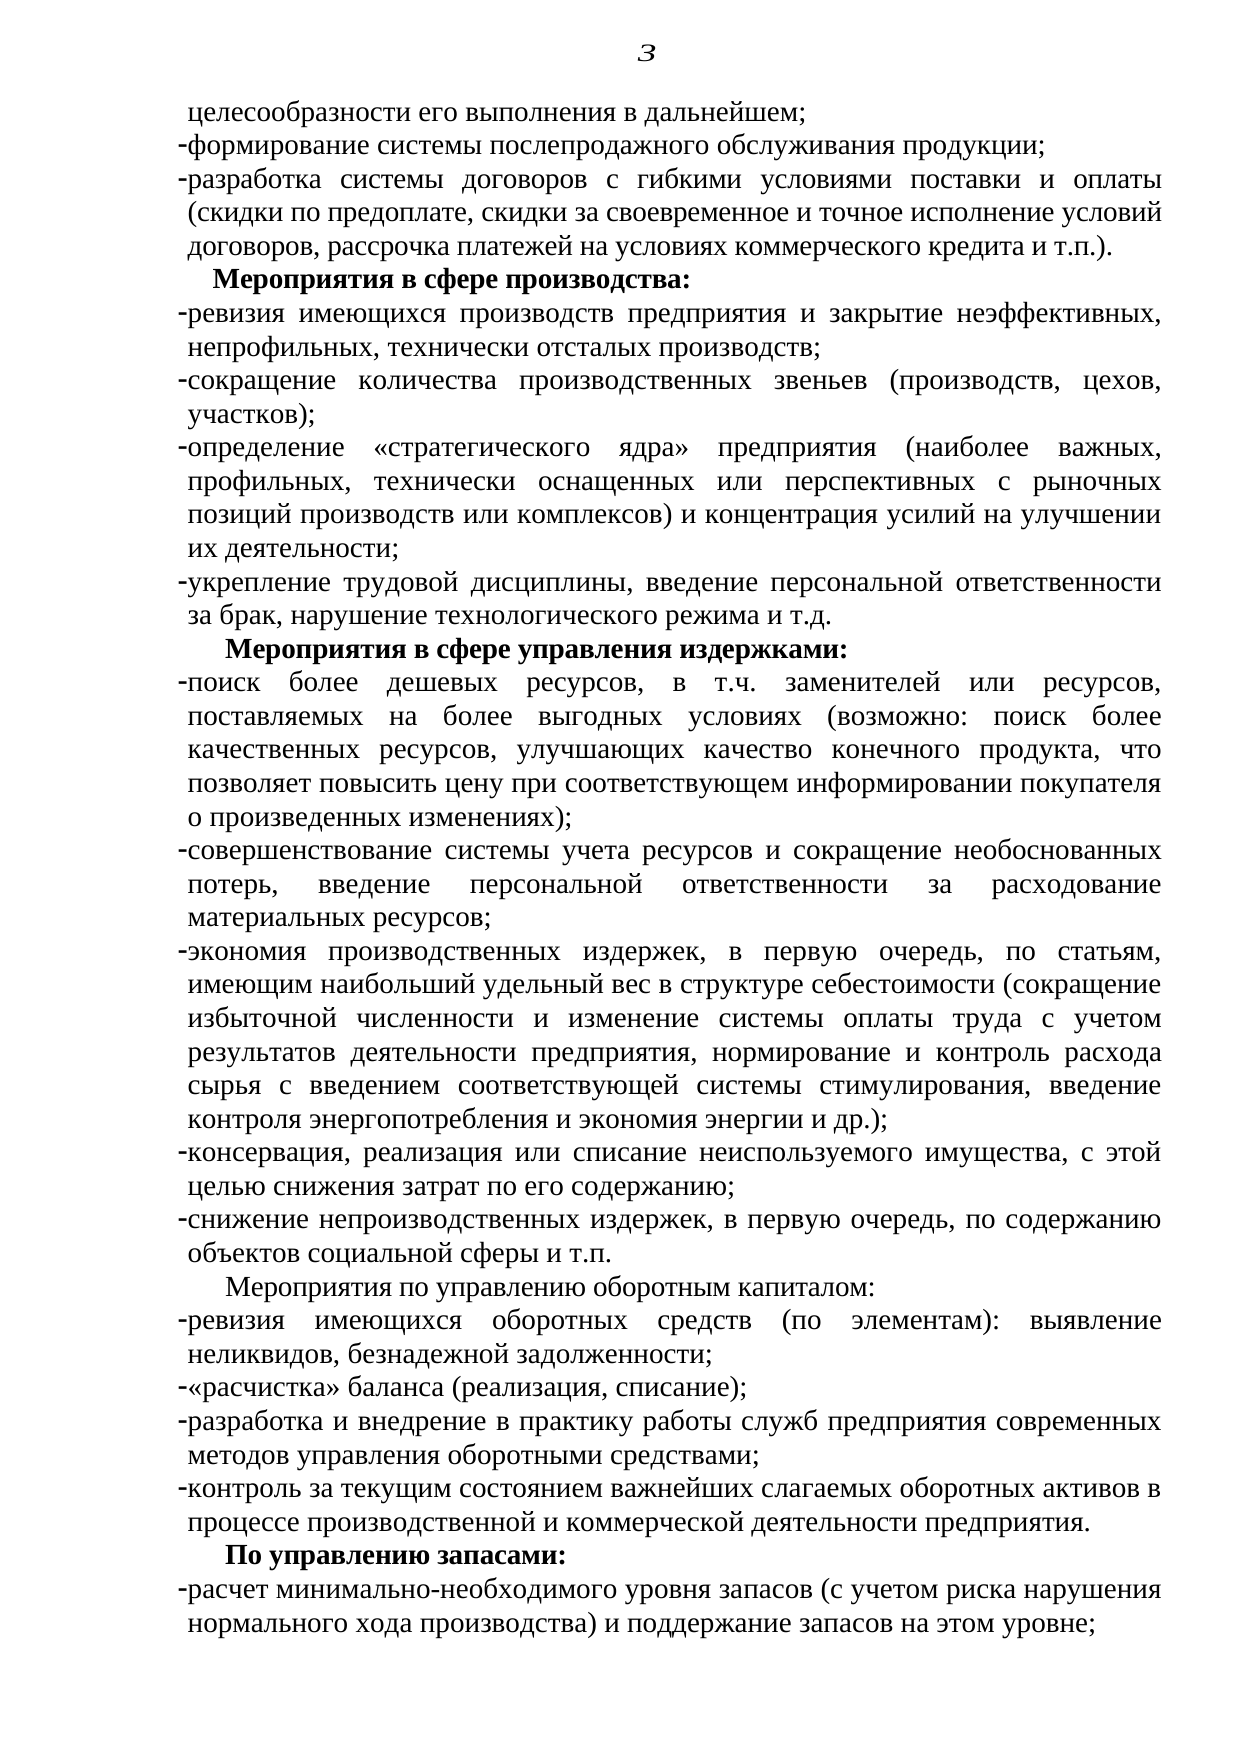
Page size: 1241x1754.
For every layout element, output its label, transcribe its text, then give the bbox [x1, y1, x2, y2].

list снижение непроизводственных издержек, в первую очередь, по содержанию объектов социальной сферы и т.п. [178, 1202, 1162, 1269]
list определение «стратегического ядра» предприятия (наиболее важных, профильных, технически оснащенных или перспективных с рыночных позиций производств или комплексов) и концентрация усилий на улучшении их деятельности; [178, 429, 1162, 564]
list поиск более дешевых ресурсов, в т.ч. заменителей или ресурсов, поставляемых на более выгодных условиях (возможно: поиск более качественных ресурсов, улучшающих качество конечного продукта, что позволяет повысить цену при соответствующем информировании покупателя о произведенных изменениях); [178, 664, 1162, 832]
list ревизия имеющихся оборотных средств (по элементам): выявление неликвидов, безнадежной задолженности; [178, 1302, 1162, 1369]
list контроль за текущим состоянием важнейших слагаемых оборотных активов в процессе производственной и коммерческой деятельности предприятия. [178, 1470, 1162, 1537]
list экономия производственных издержек, в первую очередь, по статьям, имеющим наибольший удельный вес в структуре себестоимости (сокращение избыточной численности и изменение системы оплаты труда с учетом результатов деятельности предприятия, нормирование и контроль расхода сырья с введением соответствующей системы стимулирования, введение контроля энергопотребления и экономия энергии и др.); [178, 933, 1162, 1134]
list сокращение количества производственных звеньев (производств, цехов, участков); [178, 362, 1162, 429]
list формирование системы послепродажного обслуживания продукции; [178, 127, 1162, 161]
list совершенствование системы учета ресурсов и сокращение необоснованных потерь, введение персональной ответственности за расходование материальных ресурсов; [178, 832, 1162, 933]
list «расчистка» баланса (реализация, списание); [178, 1369, 1162, 1403]
list консервация, реализация или списание неиспользуемого имущества, с этой целью снижения затрат по его содержанию; [178, 1134, 1162, 1202]
list разработка системы договоров с гибкими условиями поставки и оплаты (скидки по предоплате, скидки за своевременное и точное исполнение условий договоров, рассрочка платежей на условиях коммерческого кредита и т.п.). [178, 161, 1162, 262]
text Мероприятия в сфере производства: [162, 262, 1162, 295]
list расчет минимально-необходимого уровня запасов (с учетом риска нарушения нормального хода производства) и поддержание запасов на этом уровне; [178, 1571, 1162, 1638]
text Мероприятия по управлению оборотным капиталом: [162, 1269, 1162, 1302]
list разработка и внедрение в практику работы служб предприятия современных методов управления оборотными средствами; [178, 1403, 1162, 1470]
list укрепление трудовой дисциплины, введение персональной ответственности за брак, нарушение технологического режима и т.д. [178, 564, 1162, 631]
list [178, 94, 1162, 127]
text По управлению запасами: [162, 1537, 1162, 1571]
text Мероприятия в сфере управления издержками: [162, 631, 1162, 664]
list ревизия имеющихся производств предприятия и закрытие неэффективных, непрофильных, технически отсталых производств; [178, 295, 1162, 362]
